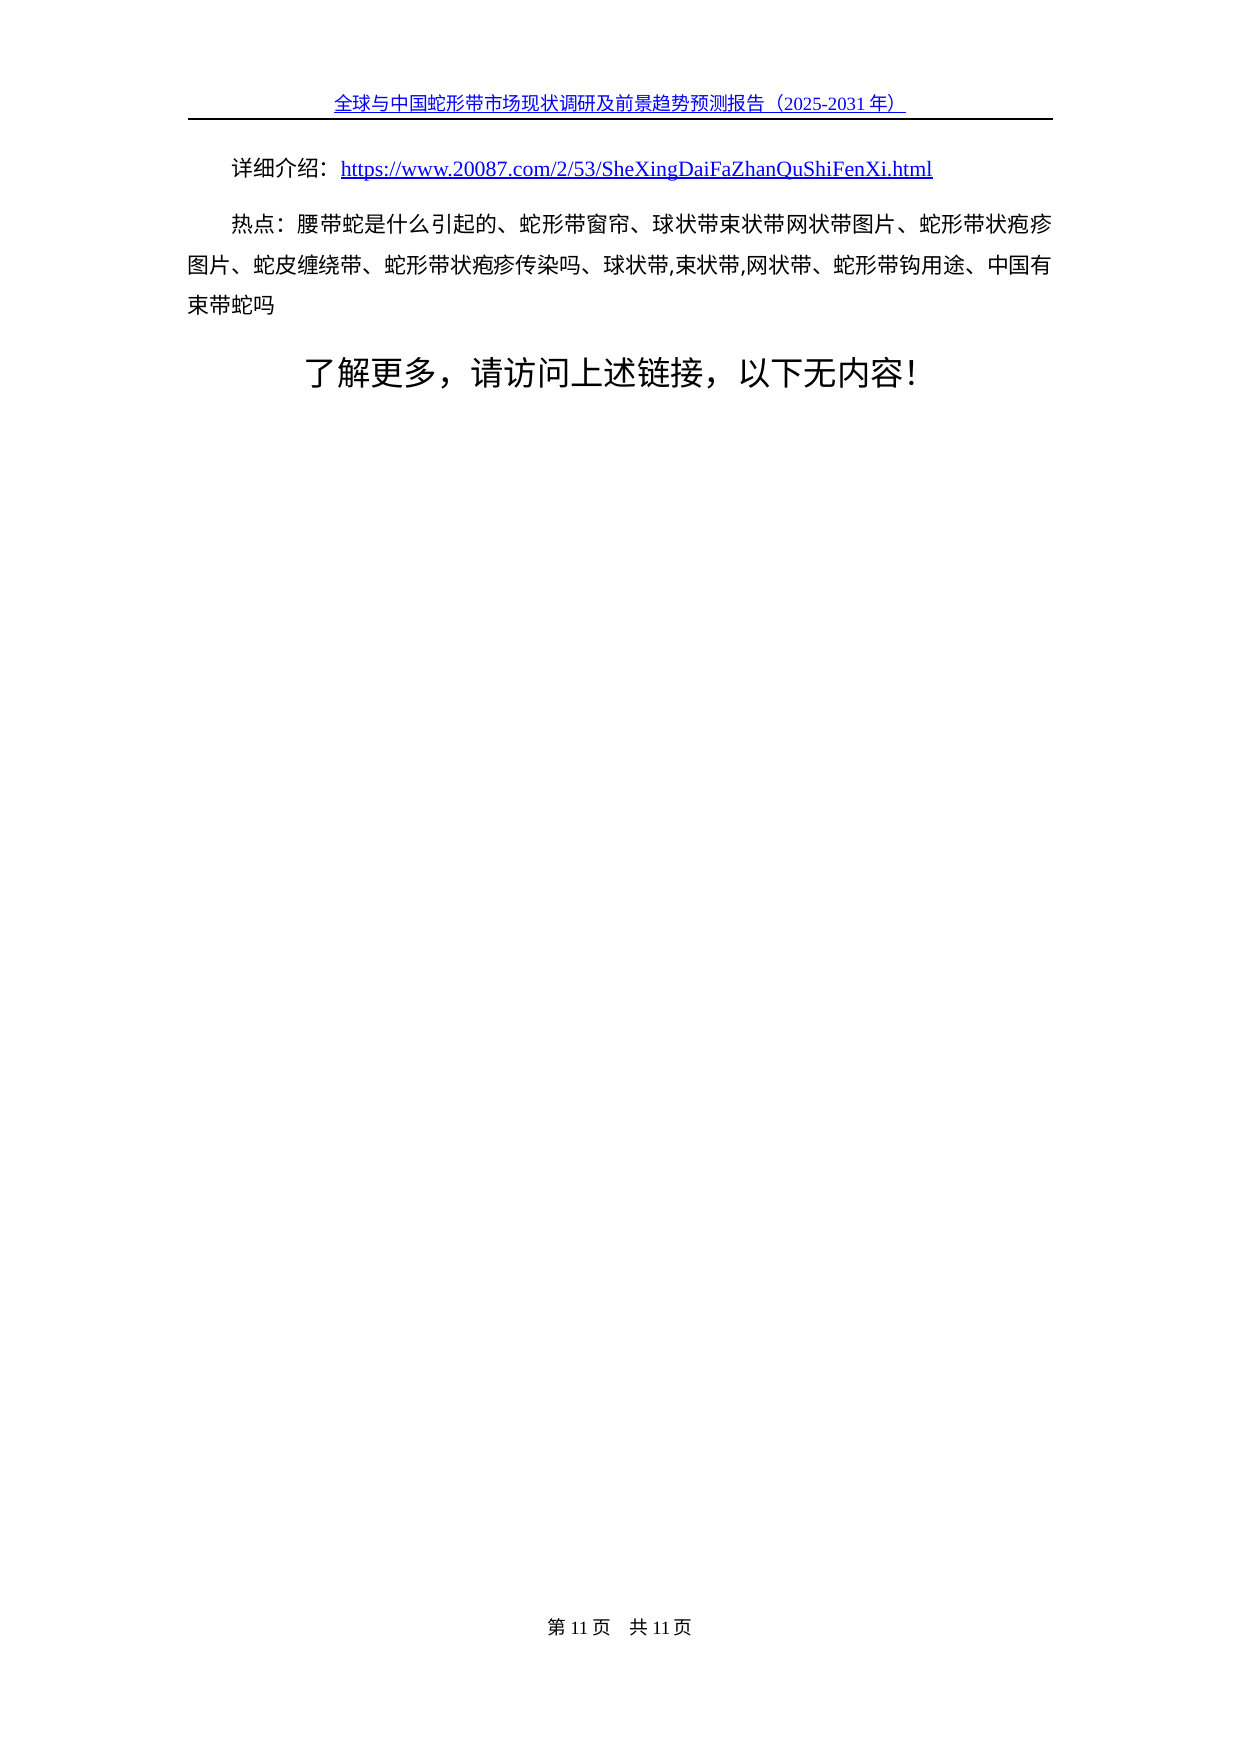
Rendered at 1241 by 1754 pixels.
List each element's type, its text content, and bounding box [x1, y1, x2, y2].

text 热点：腰带蛇是什么引起的、蛇形带窗帘、球状带束状带网状带图片、蛇形带状疱疹图片、蛇皮缠绕带、蛇形带状疱疹传染吗、球状带,束状带,网状带、蛇形带钩用途、中国有束带蛇吗 [187, 207, 1053, 321]
title 了解更多，请访问上述链接，以下无内容！ [187, 338, 1053, 403]
text 详细介绍：https://www.20087.com/2/53/SheXingDaiFaZhanQuShiFenXi.html [187, 150, 1053, 183]
